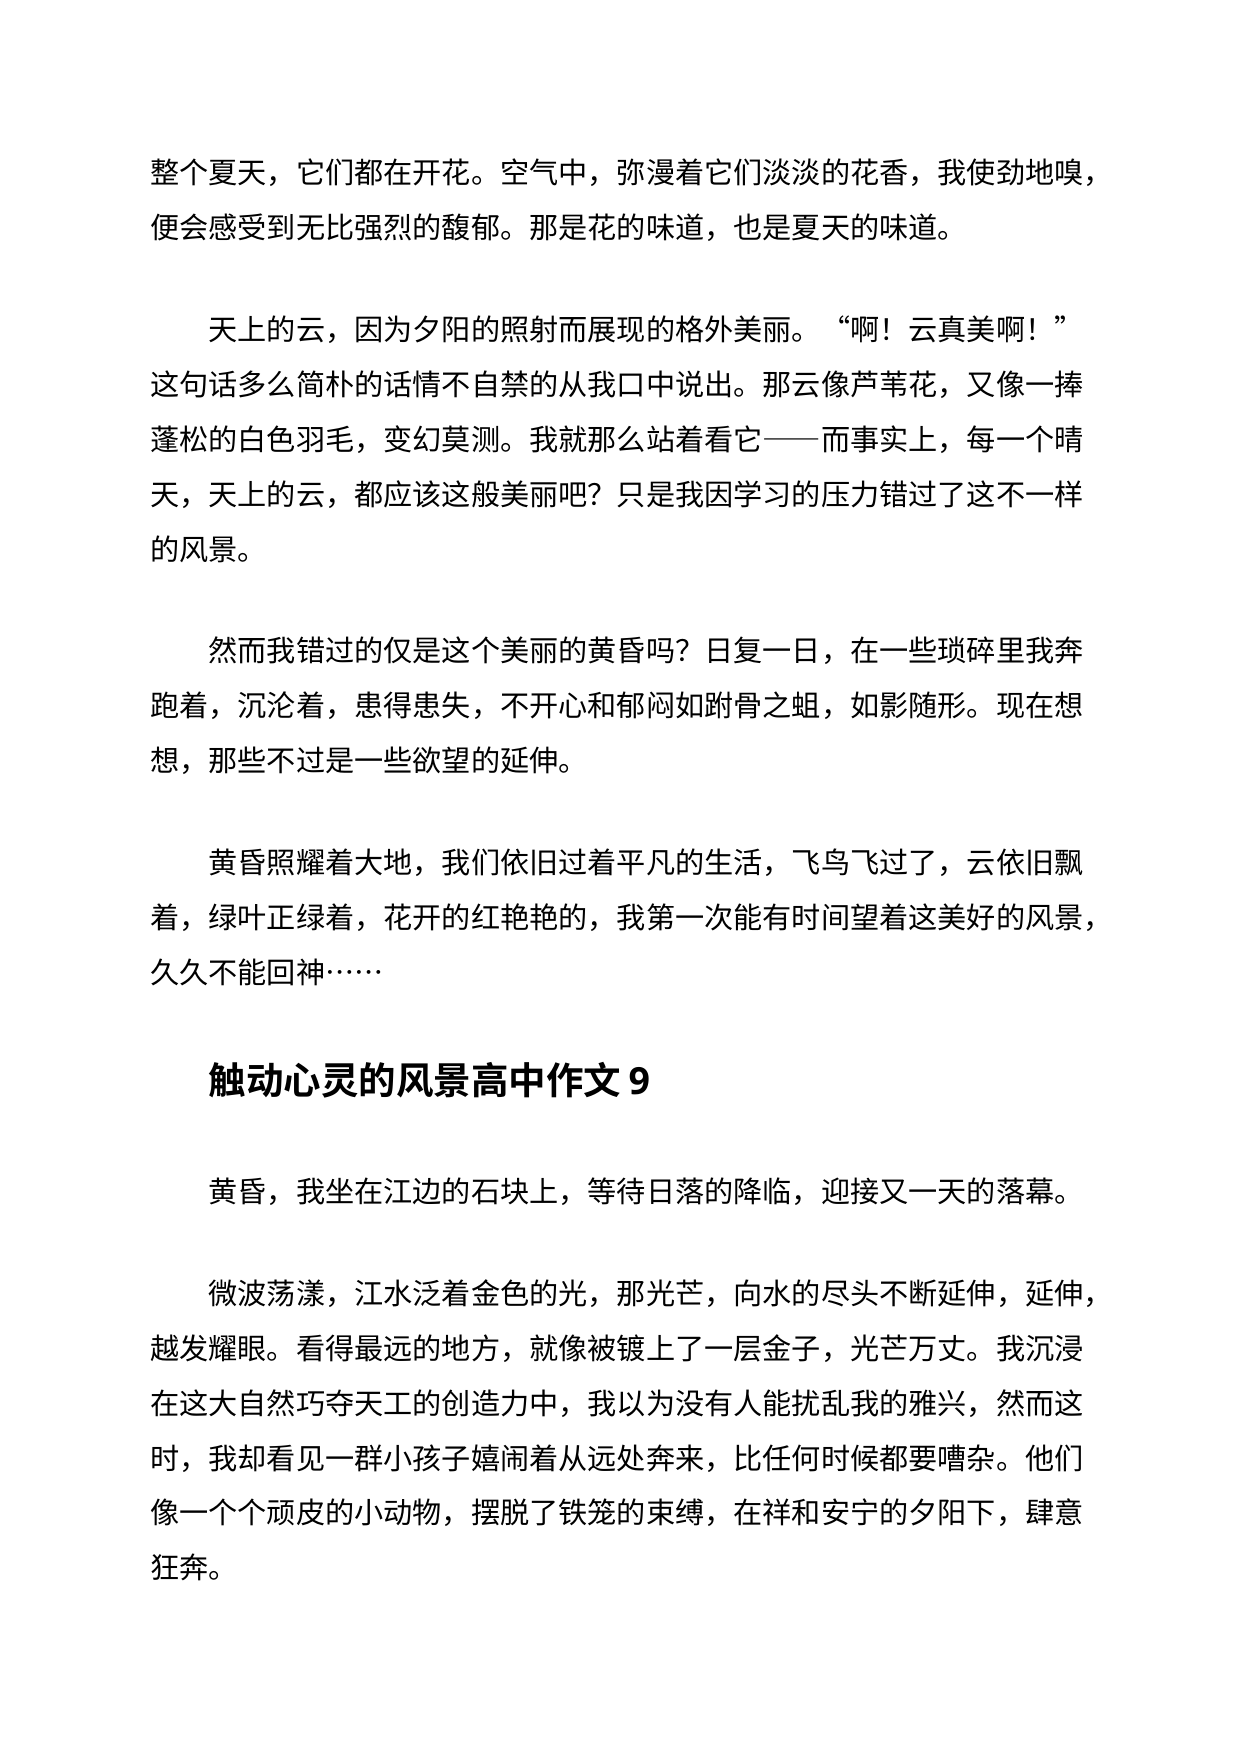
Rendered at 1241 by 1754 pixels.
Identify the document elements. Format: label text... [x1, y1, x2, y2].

text 天上的云，因为夕阳的照射而展现的格外美丽。“啊！云真美啊！”这句话多么简朴的话情不自禁的从我口中说出。那云像芦苇花，又像一捧蓬松的白色羽毛，变幻莫测。我就那么站着看它——而事实上，每一个晴天，天上的云，都应该这般美丽吧？只是我因学习的压力错过了这不一样的风景。 [150, 307, 1090, 568]
text 黄昏照耀着大地，我们依旧过着平凡的生活，飞鸟飞过了，云依旧飘着，绿叶正绿着，花开的红艳艳的，我第一次能有时间望着这美好的风景，久久不能回神…… [150, 839, 1090, 992]
text 触动心灵的风景高中作文9 [150, 1051, 1090, 1106]
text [150, 150, 1090, 247]
text 然而我错过的仅是这个美丽的黄昏吗？日复一日，在一些琐碎里我奔跑着，沉沦着，患得患失，不开心和郁闷如跗骨之蛆，如影随形。现在想想，那些不过是一些欲望的延伸。 [150, 628, 1090, 780]
text 微波荡漾，江水泛着金色的光，那光芒，向水的尽头不断延伸，延伸，越发耀眼。看得最远的地方，就像被镀上了一层金子，光芒万丈。我沉浸在这大自然巧夺天工的创造力中，我以为没有人能扰乱我的雅兴，然而这时，我却看见一群小孩子嬉闹着从远处奔来，比任何时候都要嘈杂。他们像一个个顽皮的小动物，摆脱了铁笼的束缚，在祥和安宁的夕阳下，肆意狂奔。 [150, 1271, 1090, 1587]
text 黄昏，我坐在江边的石块上，等待日落的降临，迎接又一天的落幕。 [150, 1169, 1090, 1211]
